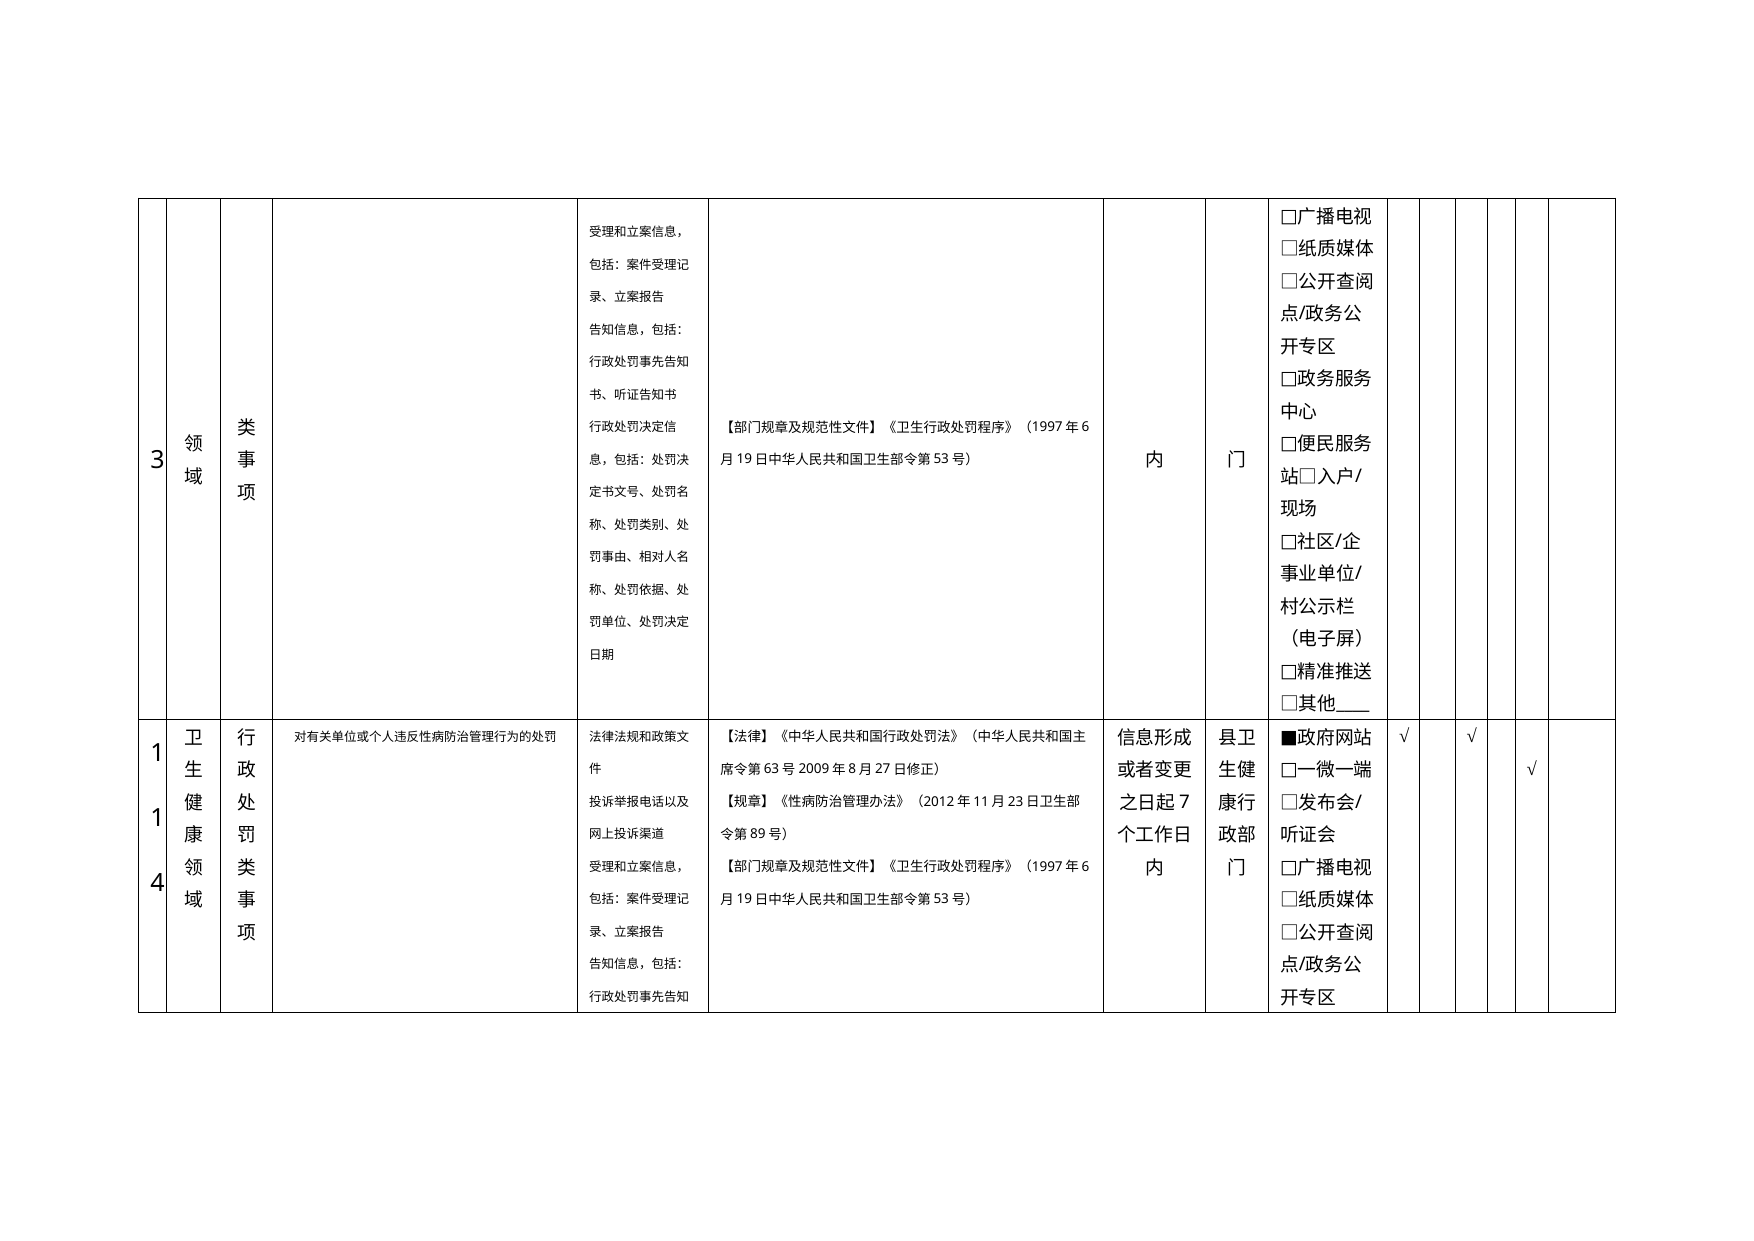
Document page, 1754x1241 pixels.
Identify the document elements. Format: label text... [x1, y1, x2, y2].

table_cell 行政处罚类事项 [221, 720, 272, 1012]
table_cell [578, 199, 708, 719]
table_cell 114 [139, 720, 166, 1012]
table_cell √ [1388, 720, 1419, 1012]
table_cell √ [1516, 199, 1548, 719]
table_cell √ [1456, 720, 1487, 1012]
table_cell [709, 199, 1103, 719]
table_cell √ [1388, 199, 1419, 719]
table_cell 行政处罚类事项 [221, 199, 272, 719]
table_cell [1269, 720, 1387, 1012]
table_cell 信息形成或者变更之日起7个工作日内 [1104, 199, 1205, 719]
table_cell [273, 720, 577, 1012]
table_cell [1420, 199, 1455, 719]
table_cell [1488, 720, 1515, 1012]
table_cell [578, 720, 708, 1012]
table_cell [1549, 720, 1615, 1012]
table_cell [1420, 720, 1455, 1012]
table_cell [1549, 199, 1615, 719]
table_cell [1269, 199, 1387, 719]
table_cell 县卫生健康行政部门 [1206, 720, 1268, 1012]
table_cell √ [1516, 720, 1548, 1012]
table_cell 信息形成或者变更之日起7个工作日内 [1104, 720, 1205, 1012]
table_cell 113 [139, 199, 166, 719]
table_cell 卫生健康领域 [167, 720, 220, 1012]
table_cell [709, 720, 1103, 1012]
table_cell 卫生健康领域 [167, 199, 220, 719]
table_cell 县卫生健康行政部门 [1206, 199, 1268, 719]
table_cell √ [1456, 199, 1487, 719]
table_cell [273, 199, 577, 719]
table_cell [1488, 199, 1515, 719]
